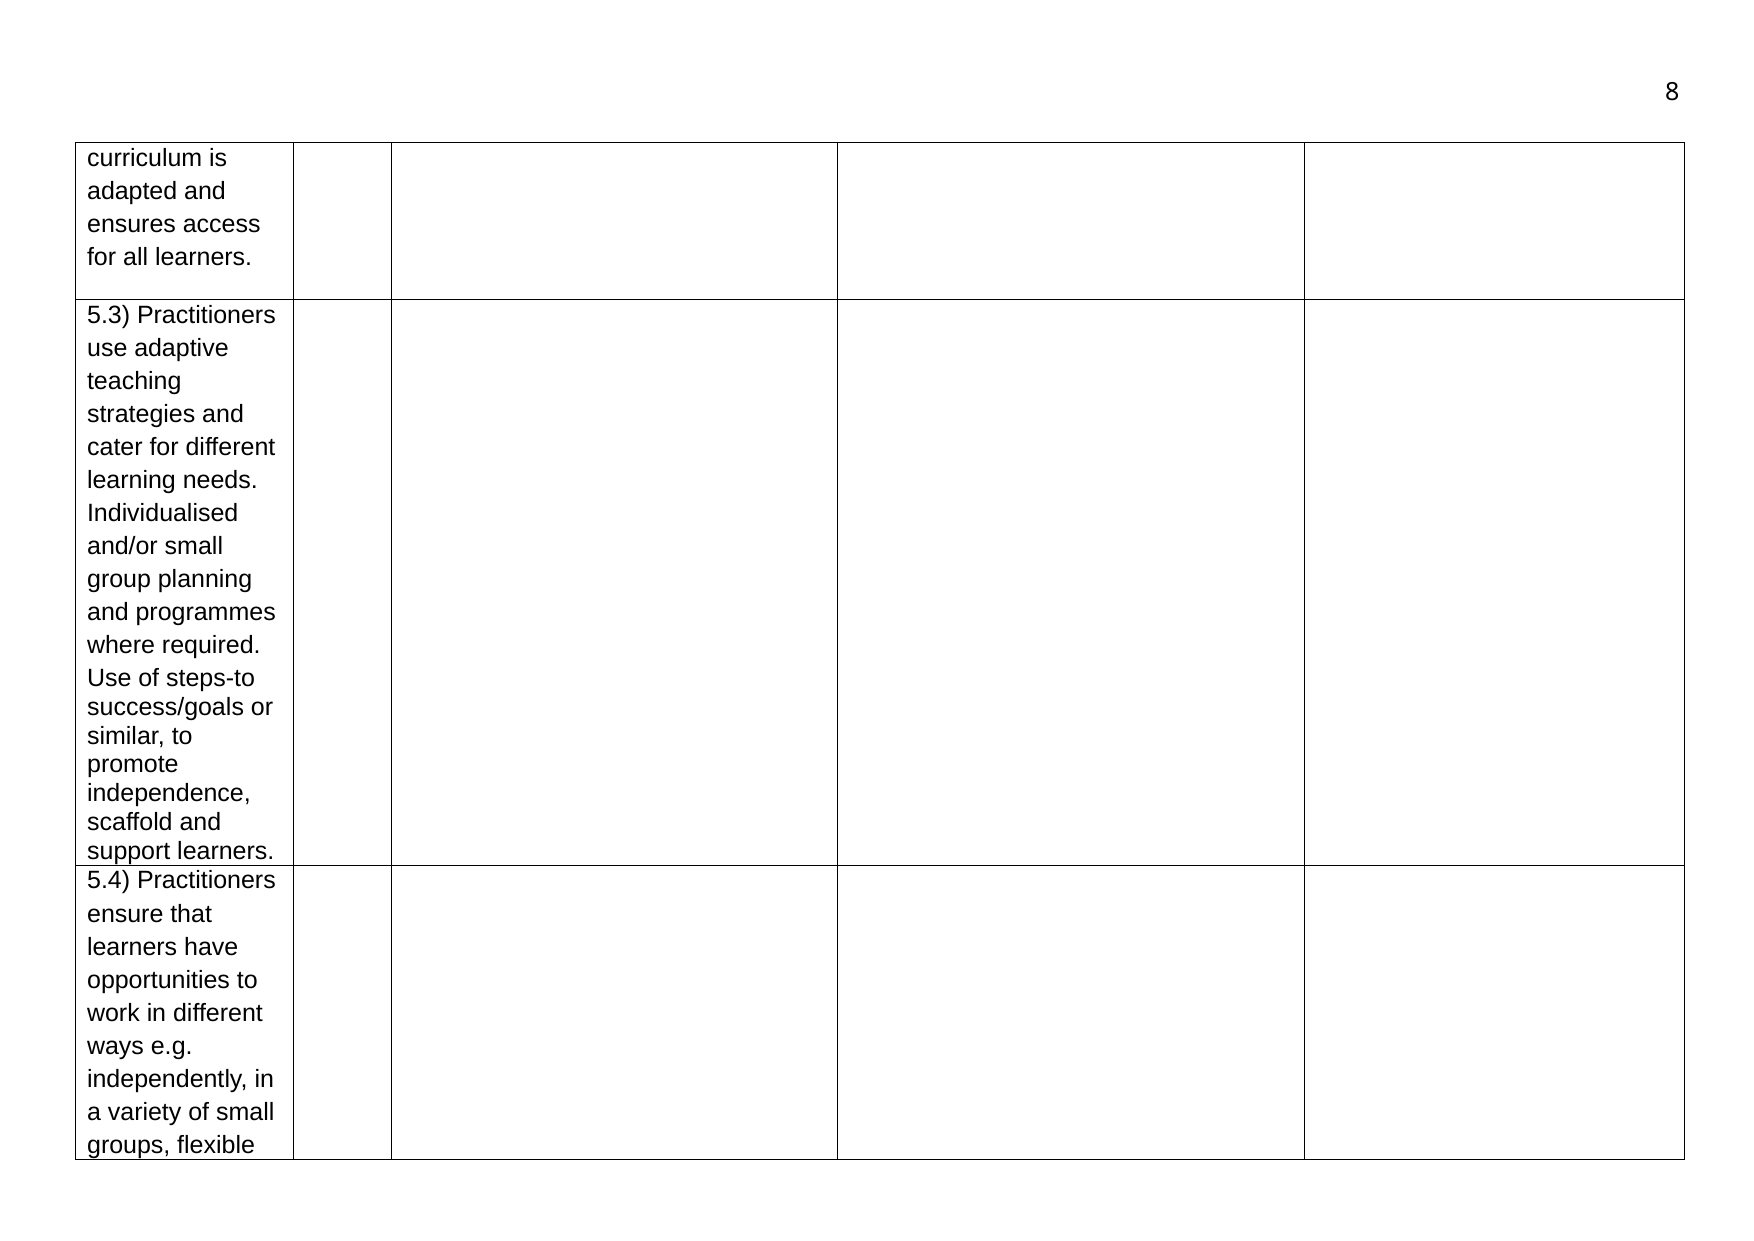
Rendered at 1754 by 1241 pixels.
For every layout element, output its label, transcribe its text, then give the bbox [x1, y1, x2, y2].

table_cell [294, 143, 391, 299]
table_cell 5.3) Practitioners use adaptive teaching strategies and cater for different learning needs. Individualised and/or small group planning and programmes where required. Use of steps-to success/goals or similar, to promote independence, scaffold and support learners. [76, 300, 293, 864]
table_cell [294, 866, 391, 1158]
table_cell [392, 143, 837, 299]
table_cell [76, 143, 293, 299]
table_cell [76, 866, 293, 1158]
table_cell [838, 866, 1304, 1158]
table_cell [1305, 300, 1684, 864]
table_cell [838, 300, 1304, 864]
table_cell [838, 143, 1304, 299]
table_cell [294, 300, 391, 864]
table_cell [1305, 866, 1684, 1158]
table_cell [392, 300, 837, 864]
table_cell [1305, 143, 1684, 299]
table_cell [392, 866, 837, 1158]
